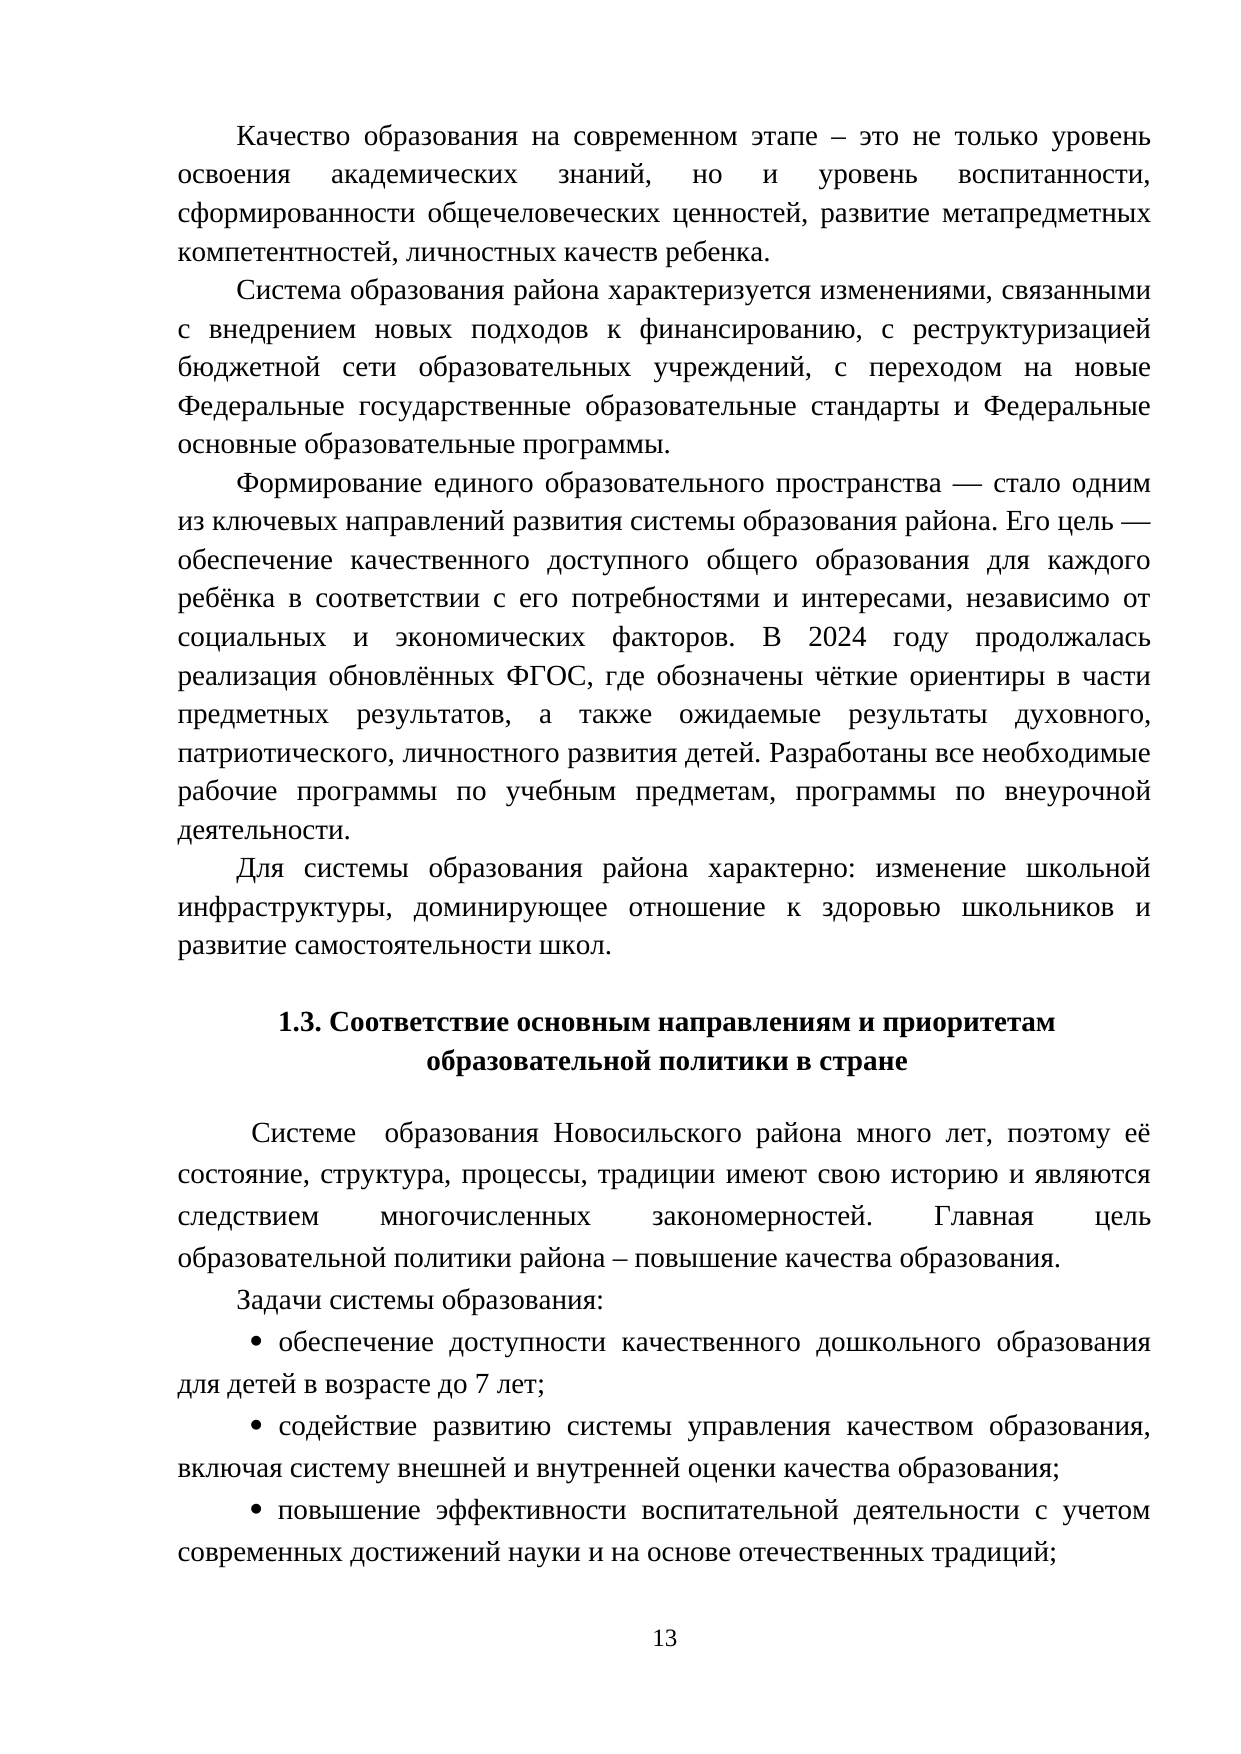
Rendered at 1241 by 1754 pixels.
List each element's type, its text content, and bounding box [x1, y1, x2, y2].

text 1.3. Соответствие основным направлениям и приоритетам образовательной политики в стране [183, 1004, 1151, 1077]
text Задачи системы образования: [177, 1282, 1152, 1316]
text Качество образования на современном этапе – это не только уровень освоения академических знаний, но и уровень воспитанности, сформированности общечеловеческих ценностей, развитие метапредметных компетентностей, личностных качеств ребенка. [177, 118, 1152, 267]
text обеспечение доступности качественного дошкольного образования для детей в возрасте до 7 лет; [177, 1324, 1152, 1399]
text Формирование единого образовательного пространства — стало одним из ключевых направлений развития системы образования района. Его цель — обеспечение качественного доступного общего образования для каждого ребёнка в соответствии с его потребностями и интересами, независимо от социальных и экономических факторов. В 2024 году продолжалась реализация обновлённых ФГОС, где обозначены чёткие ориентиры в части предметных результатов, а также ожидаемые результаты духовного, патриотического, личностного развития детей. Разработаны все необходимые рабочие программы по учебным предметам, программы по внеурочной деятельности. [177, 465, 1152, 845]
text Для системы образования района характерно: изменение школьной инфраструктуры, доминирующее отношение к здоровью школьников и развитие самостоятельности школ. [177, 850, 1152, 961]
text Системе образования Новосильского района много лет, поэтому её состояние, структура, процессы, традиции имеют свою историю и являются следствием многочисленных закономерностей. Главная цель образовательной политики района – повышение качества образования. [177, 1115, 1152, 1274]
text содействие развитию системы управления качеством образования, включая систему внешней и внутренней оценки качества образования; [177, 1408, 1152, 1483]
text Система образования района характеризуется изменениями, связанными с внедрением новых подходов к финансированию, с реструктуризацией бюджетной сети образовательных учреждений, с переходом на новые Федеральные государственные образовательные стандарты и Федеральные основные образовательные программы. [177, 272, 1152, 460]
text повышение эффективности воспитательной деятельности с учетом современных достижений науки и на основе отечественных традиций; [177, 1492, 1152, 1567]
